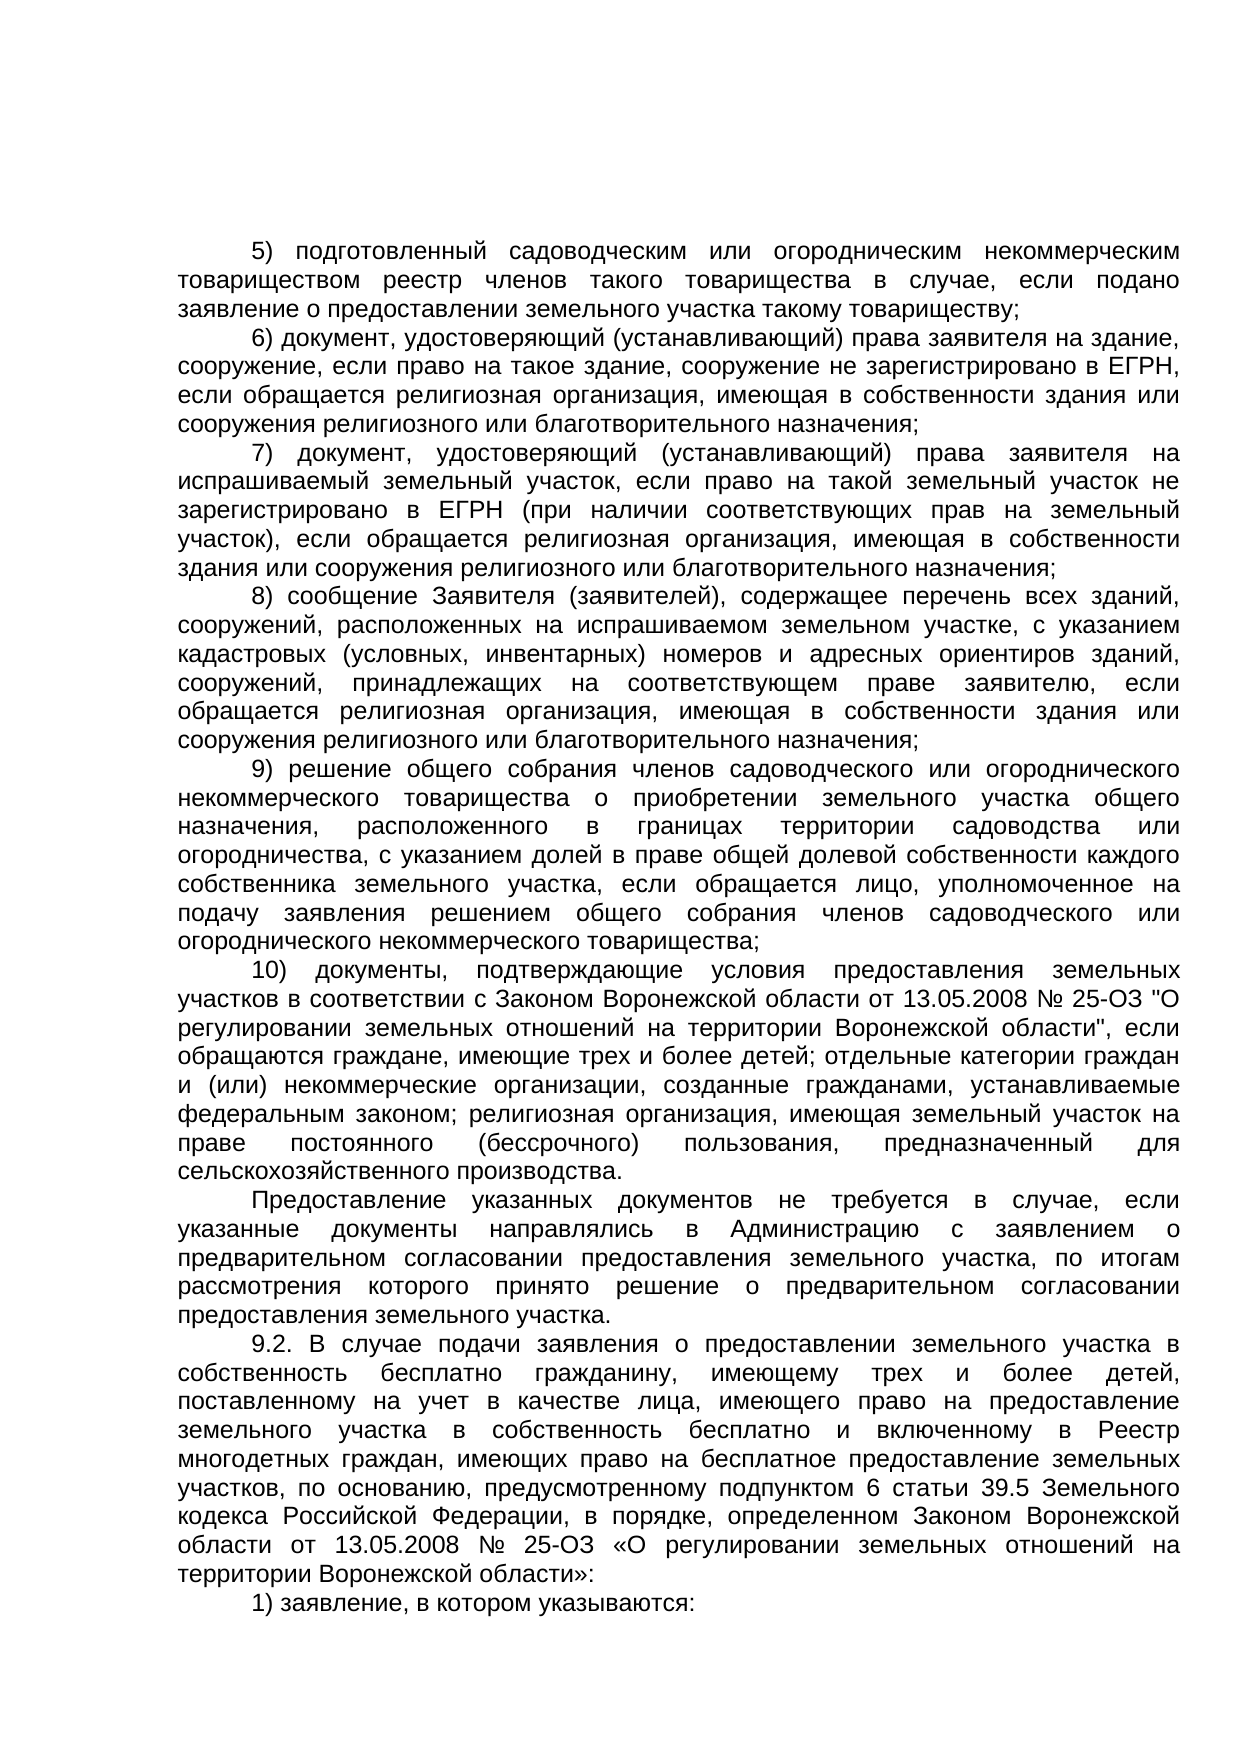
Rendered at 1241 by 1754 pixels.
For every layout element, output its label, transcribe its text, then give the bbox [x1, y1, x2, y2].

text 9) решение общего собрания членов садоводческого или огороднического некоммерческого товарищества о приобретении земельного участка общего назначения, расположенного в границах территории садоводства или огородничества, с указанием долей в праве общей долевой собственности каждого собственника земельного участка, если обращается лицо, уполномоченное на подачу заявления решением общего собрания членов садоводческого или огороднического некоммерческого товарищества; [177, 754, 1181, 955]
text 10) документы, подтверждающие условия предоставления земельных участков в соответствии с Законом Воронежской области от 13.05.2008 № 25-ОЗ "О регулировании земельных отношений на территории Воронежской области", если обращаются граждане, имеющие трех и более детей; отдельные категории граждан и (или) некоммерческие организации, созданные гражданами, устанавливаемые федеральным законом; религиозная организация, имеющая земельный участок на праве постоянного (бессрочного) пользования, предназначенный для сельскохозяйственного производства. [177, 955, 1181, 1185]
text 6) документ, удостоверяющий (устанавливающий) права заявителя на здание, сооружение, если право на такое здание, сооружение не зарегистрировано в ЕГРН, если обращается религиозная организация, имеющая в собственности здания или сооружения религиозного или благотворительного назначения; [177, 322, 1181, 437]
text 7) документ, удостоверяющий (устанавливающий) права заявителя на испрашиваемый земельный участок, если право на такой земельный участок не зарегистрировано в ЕГРН (при наличии соответствующих прав на земельный участок), если обращается религиозная организация, имеющая в собственности здания или сооружения религиозного или благотворительного назначения; [177, 437, 1181, 581]
text 8) сообщение Заявителя (заявителей), содержащее перечень всех зданий, сооружений, расположенных на испрашиваемом земельном участке, с указанием кадастровых (условных, инвентарных) номеров и адресных ориентиров зданий, сооружений, принадлежащих на соответствующем праве заявителю, если обращается религиозная организация, имеющая в собственности здания или сооружения религиозного или благотворительного назначения; [177, 581, 1181, 754]
text Предоставление указанных документов не требуется в случае, если указанные документы направлялись в Администрацию с заявлением о предварительном согласовании предоставления земельного участка, по итогам рассмотрения которого принято решение о предварительном согласовании предоставления земельного участка. [177, 1185, 1181, 1329]
text 9.2. В случае подачи заявления о предоставлении земельного участка в собственность бесплатно гражданину, имеющему трех и более детей, поставленному на учет в качестве лица, имеющего право на предоставление земельного участка в собственность бесплатно и включенному в Реестр многодетных граждан, имеющих право на бесплатное предоставление земельных участков, по основанию, предусмотренному подпунктом 6 статьи 39.5 Земельного кодекса Российской Федерации, в порядке, определенном Законом Воронежской области от 13.05.2008 № 25-ОЗ «О регулировании земельных отношений на территории Воронежской области»: [177, 1329, 1181, 1587]
text 1) заявление, в котором указываются: [177, 1587, 1181, 1616]
text 5) подготовленный садоводческим или огородническим некоммерческим товариществом реестр членов такого товарищества в случае, если подано заявление о предоставлении земельного участка такому товариществу; [177, 236, 1181, 322]
